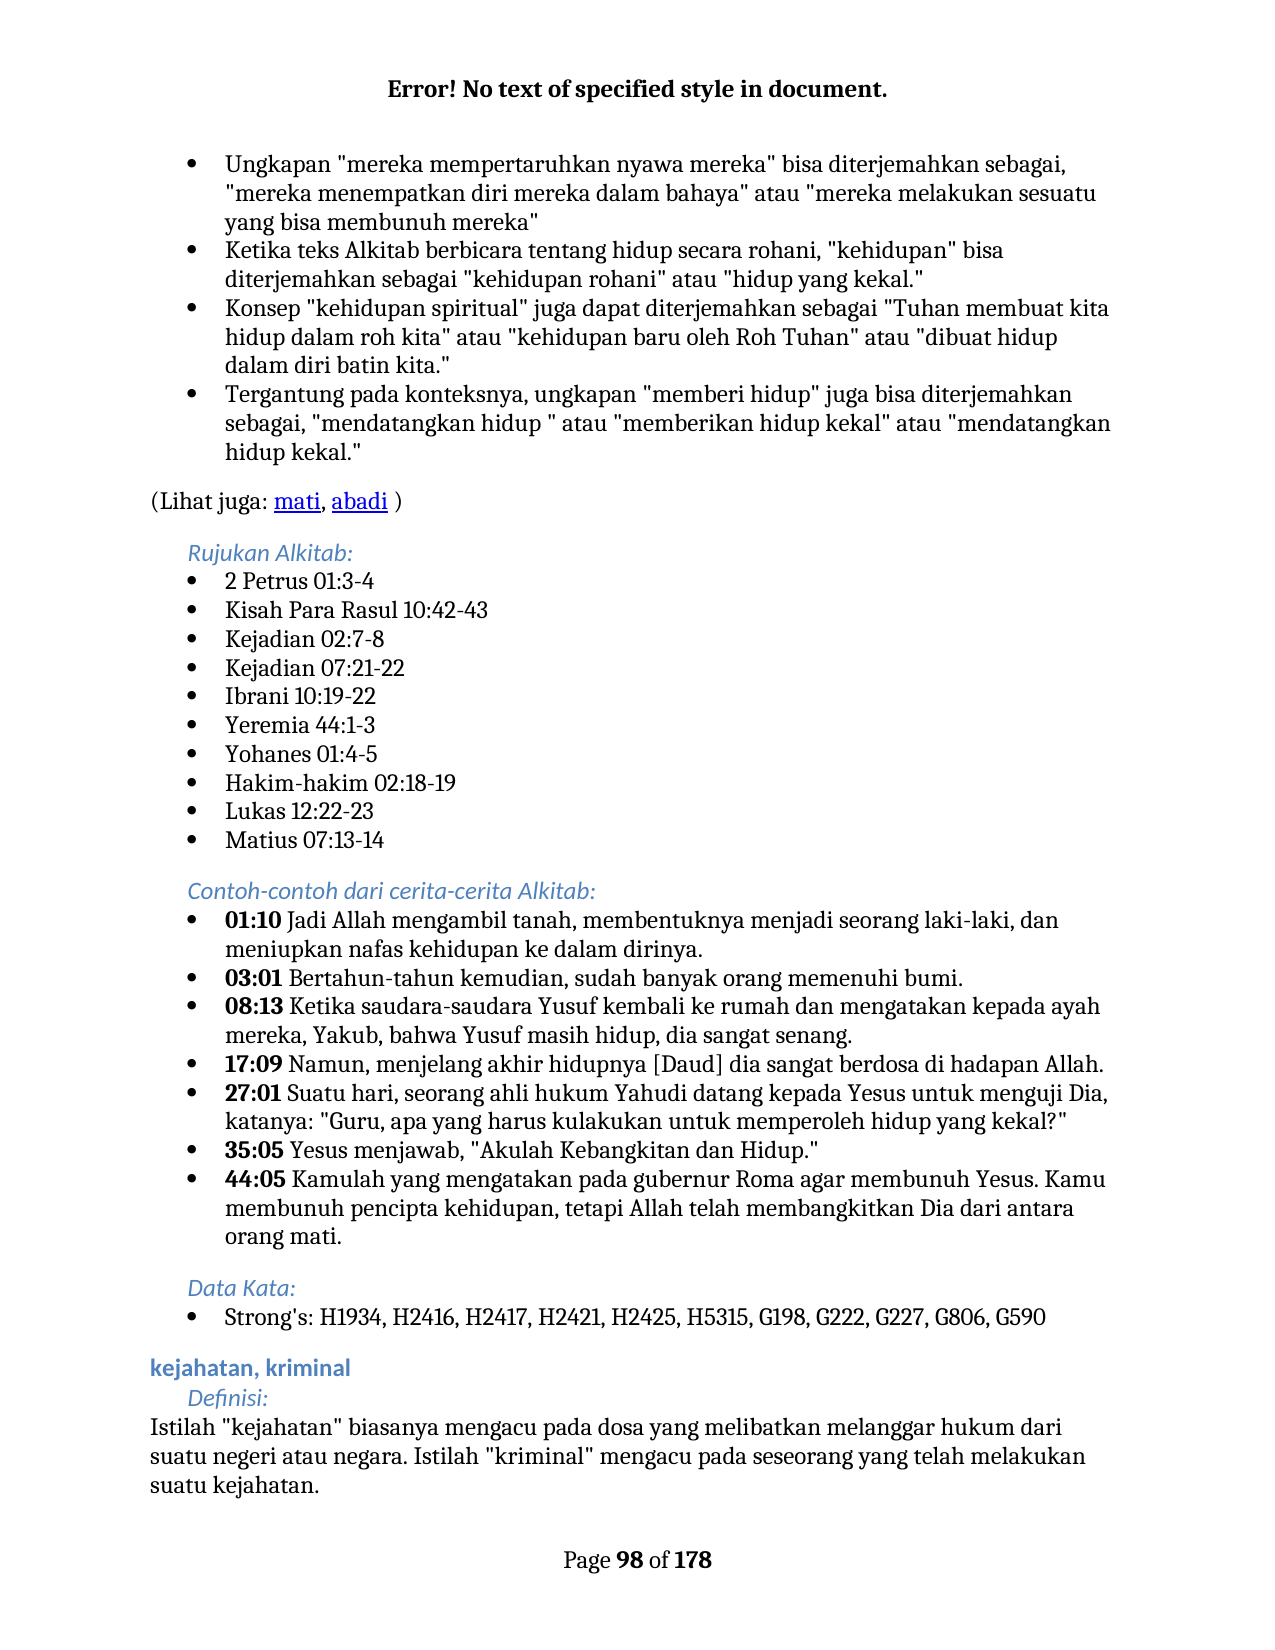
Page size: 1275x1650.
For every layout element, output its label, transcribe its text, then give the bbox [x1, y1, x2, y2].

list 27:01 Suatu hari, seorang ahli hukum Yahudi datang kepada Yesus untuk menguji Dia, katanya: "Guru, apa yang harus kulakukan untuk memperoleh hidup yang kekal?" [187, 1078, 1125, 1136]
list Ungkapan "mereka mempertaruhkan nyawa mereka" bisa diterjemahkan sebagai, "mereka menempatkan diri mereka dalam bahaya" atau "mereka melakukan sesuatu yang bisa membunuh mereka" [187, 150, 1125, 236]
list Kejadian 02:7-8 [187, 625, 1125, 653]
subtitle Contoh-contoh dari cerita-cerita Alkitab: [150, 876, 1125, 906]
list 03:01 Bertahun-tahun kemudian, sudah banyak orang memenuhi bumi. [187, 963, 1125, 992]
list Hakim-hakim 02:18-19 [187, 768, 1125, 797]
text Istilah "kejahatan" biasanya mengacu pada dosa yang melibatkan melanggar hukum dari suatu negeri atau negara. Istilah "kriminal" mengacu pada seseorang yang telah melakukan suatu kejahatan. [150, 1413, 1125, 1499]
list Yeremia 44:1-3 [187, 711, 1125, 740]
subtitle Definisi: [150, 1382, 1125, 1413]
list Kisah Para Rasul 10:42-43 [187, 596, 1125, 625]
subtitle Rujukan Alkitab: [150, 537, 1125, 567]
list 44:05 Kamulah yang mengatakan pada gubernur Roma agar membunuh Yesus. Kamu membunuh pencipta kehidupan, tetapi Allah telah membangkitkan Dia dari antara orang mati. [187, 1165, 1125, 1251]
list Ibrani 10:19-22 [187, 682, 1125, 711]
subtitle kejahatan, kriminal [150, 1352, 1125, 1382]
subtitle Data Kata: [150, 1272, 1125, 1302]
list 2 Petrus 01:3-4 [187, 567, 1125, 596]
list Strong's: H1934, H2416, H2417, H2421, H2425, H5315, G198, G222, G227, G806, G590 [187, 1302, 1125, 1331]
list Kejadian 07:21-22 [187, 653, 1125, 682]
list Tergantung pada konteksnya, ungkapan "memberi hidup" juga bisa diterjemahkan sebagai, "mendatangkan hidup " atau "memberikan hidup kekal" atau "mendatangkan hidup kekal." [187, 380, 1125, 466]
list Matius 07:13-14 [187, 826, 1125, 855]
list 35:05 Yesus menjawab, "Akulah Kebangkitan dan Hidup." [187, 1136, 1125, 1165]
text (Lihat juga: mati, abadi ) [150, 487, 1125, 516]
list 01:10 Jadi Allah mengambil tanah, membentuknya menjadi seorang laki-laki, dan meniupkan nafas kehidupan ke dalam dirinya. [187, 906, 1125, 963]
list Lukas 12:22-23 [187, 797, 1125, 826]
list 08:13 Ketika saudara-saudara Yusuf kembali ke rumah dan mengatakan kepada ayah mereka, Yakub, bahwa Yusuf masih hidup, dia sangat senang. [187, 992, 1125, 1050]
list 17:09 Namun, menjelang akhir hidupnya [Daud] dia sangat berdosa di hadapan Allah. [187, 1050, 1125, 1078]
list Yohanes 01:4-5 [187, 740, 1125, 768]
list Konsep "kehidupan spiritual" juga dapat diterjemahkan sebagai "Tuhan membuat kita hidup dalam roh kita" atau "kehidupan baru oleh Roh Tuhan" atau "dibuat hidup dalam diri batin kita." [187, 294, 1125, 380]
list Ketika teks Alkitab berbicara tentang hidup secara rohani, "kehidupan" bisa diterjemahkan sebagai "kehidupan rohani" atau "hidup yang kekal." [187, 236, 1125, 294]
